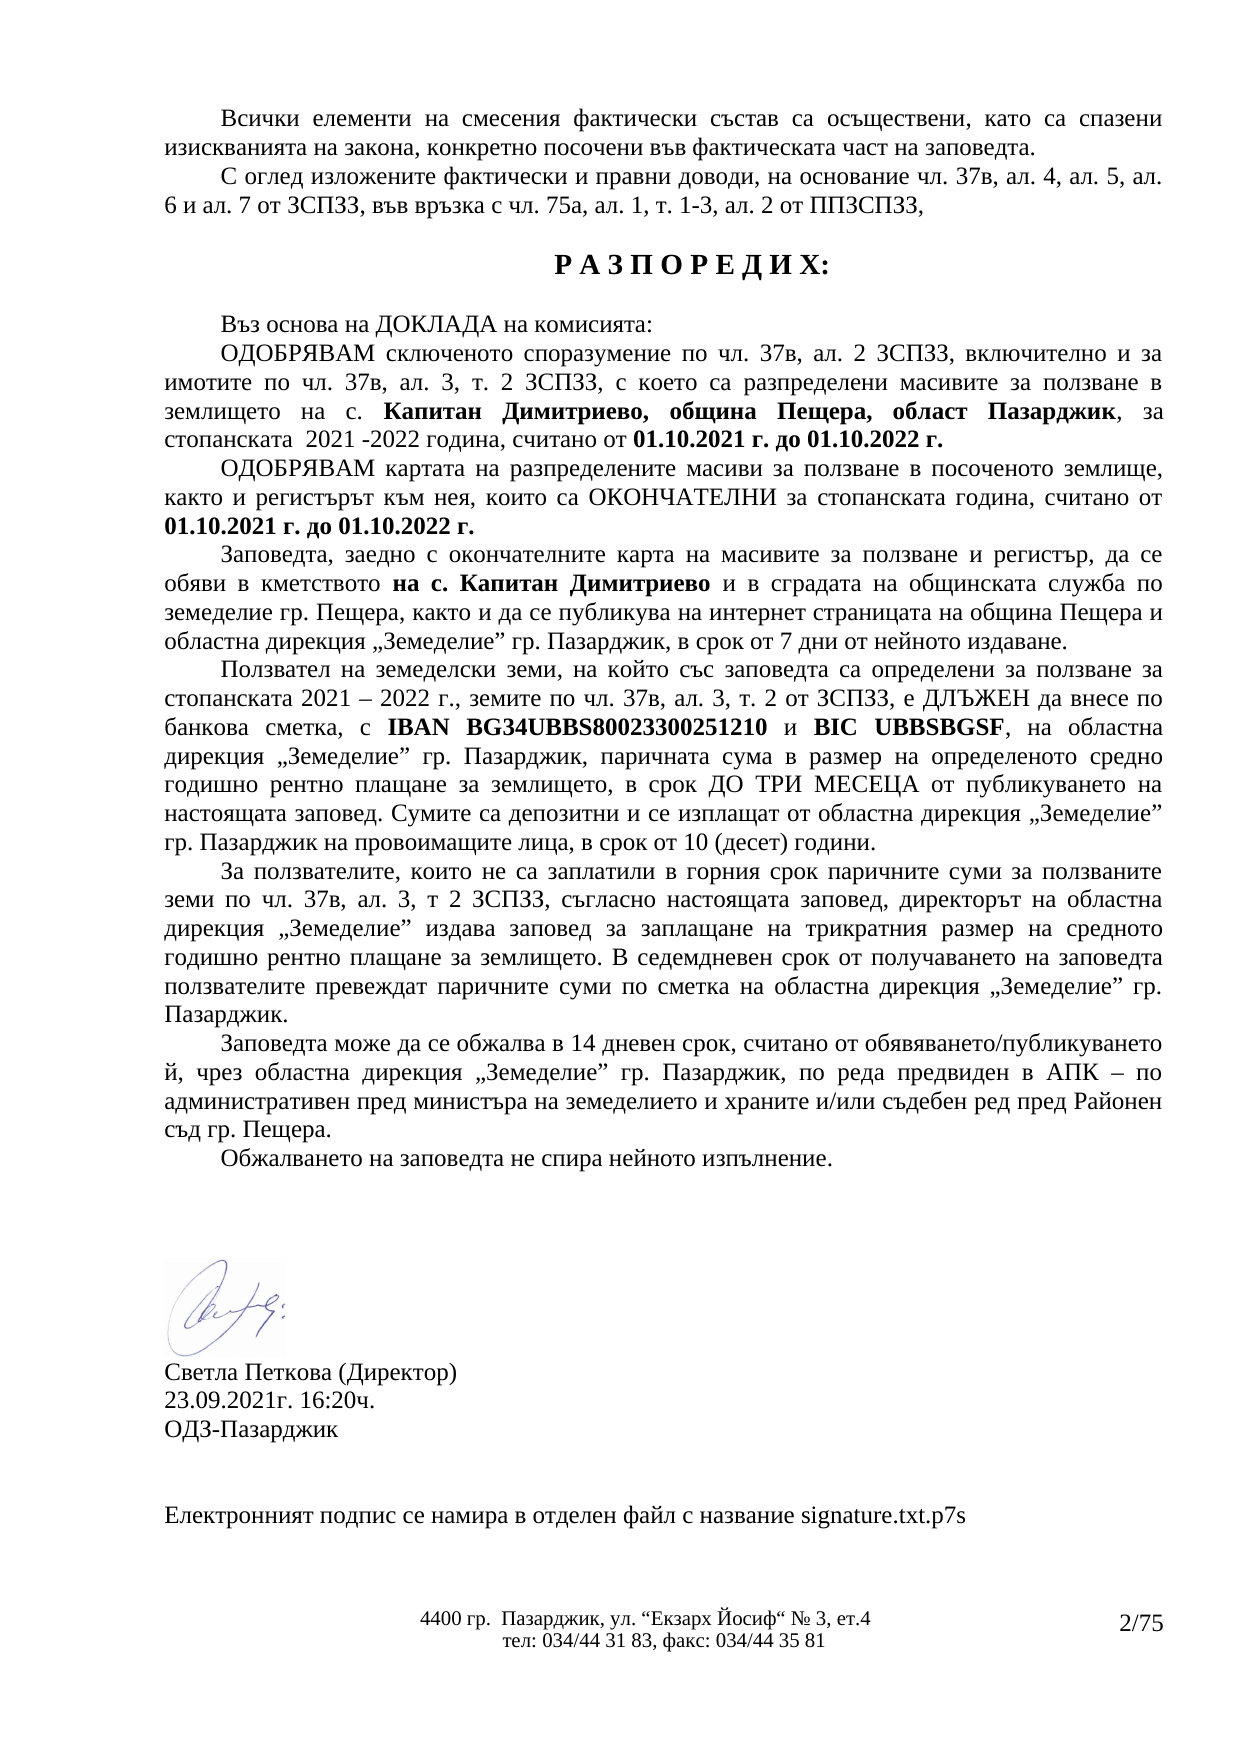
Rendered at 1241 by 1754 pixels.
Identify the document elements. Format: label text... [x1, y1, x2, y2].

text Всички елементи на смесения фактически състав са осъществени, като са спазени изискванията на закона, конкретно посочени във фактическата част на заповедта. [164, 103, 1164, 161]
text С оглед изложените фактически и правни доводи, на основание чл. 37в, ал. 4, ал. 5, ал. 6 и ал. 7 от ЗСПЗЗ, във връзка с чл. 75а, ал. 1, т. 1-3, ал. 2 от ППЗСПЗЗ, [164, 161, 1164, 218]
picture [164, 1258, 286, 1357]
text Ползвател на земеделски земи, на който със заповедта са определени за ползване за стопанската 2021 – 2022 г., земите по чл. 37в, ал. 3, т. 2 от ЗСПЗЗ, е ДЛЪЖЕН да внесе по банкова сметка, с IBAN BG34UBBS80023300251210 и BIC UBBSBGSF, на областна дирекция „Земеделие” гр. Пазарджик, паричната сума в размер на определеното средно годишно рентно плащане за землището, в срок ДО ТРИ МЕСЕЦА от публикуването на настоящата заповед. Сумите са депозитни и се изплащат от областна дирекция „Земеделие” гр. Пазарджик на провоимащите лица, в срок от 10 (десет) години. [164, 654, 1164, 856]
text Заповедта може да се обжалва в 14 дневен срок, считано от обявяването/публикуването й, чрез областна дирекция „Земеделие” гр. Пазарджик, по реда предвиден в АПК – по административен пред министъра на земеделието и храните и/или съдебен ред пред Районен съд гр. Пещера. [164, 1028, 1164, 1143]
text За ползвателите, които не са заплатили в горния срок паричните суми за ползваните земи по чл. 37в, ал. 3, т 2 ЗСПЗЗ, съгласно настоящата заповед, директорът на областна дирекция „Земеделие” издава заповед за заплащане на трикратния размер на средното годишно рентно плащане за землището. В седемдневен срок от получаването на заповедта ползвателите превеждат паричните суми по сметка на областна дирекция „Земеделие” гр. Пазарджик. [164, 856, 1164, 1028]
text Р А З П О Р Е Д И Х: [164, 247, 1164, 281]
text Обжалването на заповедта не спира нейното изпълнение. [164, 1143, 1164, 1172]
text Светла Петкова (Директор) 23.09.2021г. 16:20ч. ОДЗ-Пазарджик Електронният подпис се намира в отделен файл с название signature.txt.p7s [164, 1258, 1164, 1529]
text Въз основа на ДОКЛАДА на комисията: [164, 309, 1164, 338]
text ОДОБРЯВАМ картата на разпределените масиви за ползване в посоченото землище, както и регистърът към нея, които са ОКОНЧАТЕЛНИ за стопанската година, считано от 01.10.2021 г. до 01.10.2022 г. [164, 453, 1164, 539]
text Заповедта, заедно с окончателните карта на масивите за ползване и регистър, да се обяви в кметството на с. Капитан Димитриево и в сградата на общинската служба по земеделие гр. Пещера, както и да се публикува на интернет страницата на община Пещера и областна дирекция „Земеделие” гр. Пазарджик, в срок от 7 дни от нейното издаване. [164, 539, 1164, 654]
text ОДОБРЯВАМ сключеното споразумение по чл. 37в, ал. 2 ЗСПЗЗ, включително и за имотите по чл. 37в, ал. 3, т. 2 ЗСПЗЗ, с което са разпределени масивите за ползване в землището на с. Капитан Димитриево, община Пещера, област Пазарджик, за стопанската 2021 -2022 година, считано от 01.10.2021 г. до 01.10.2022 г. [164, 338, 1164, 453]
